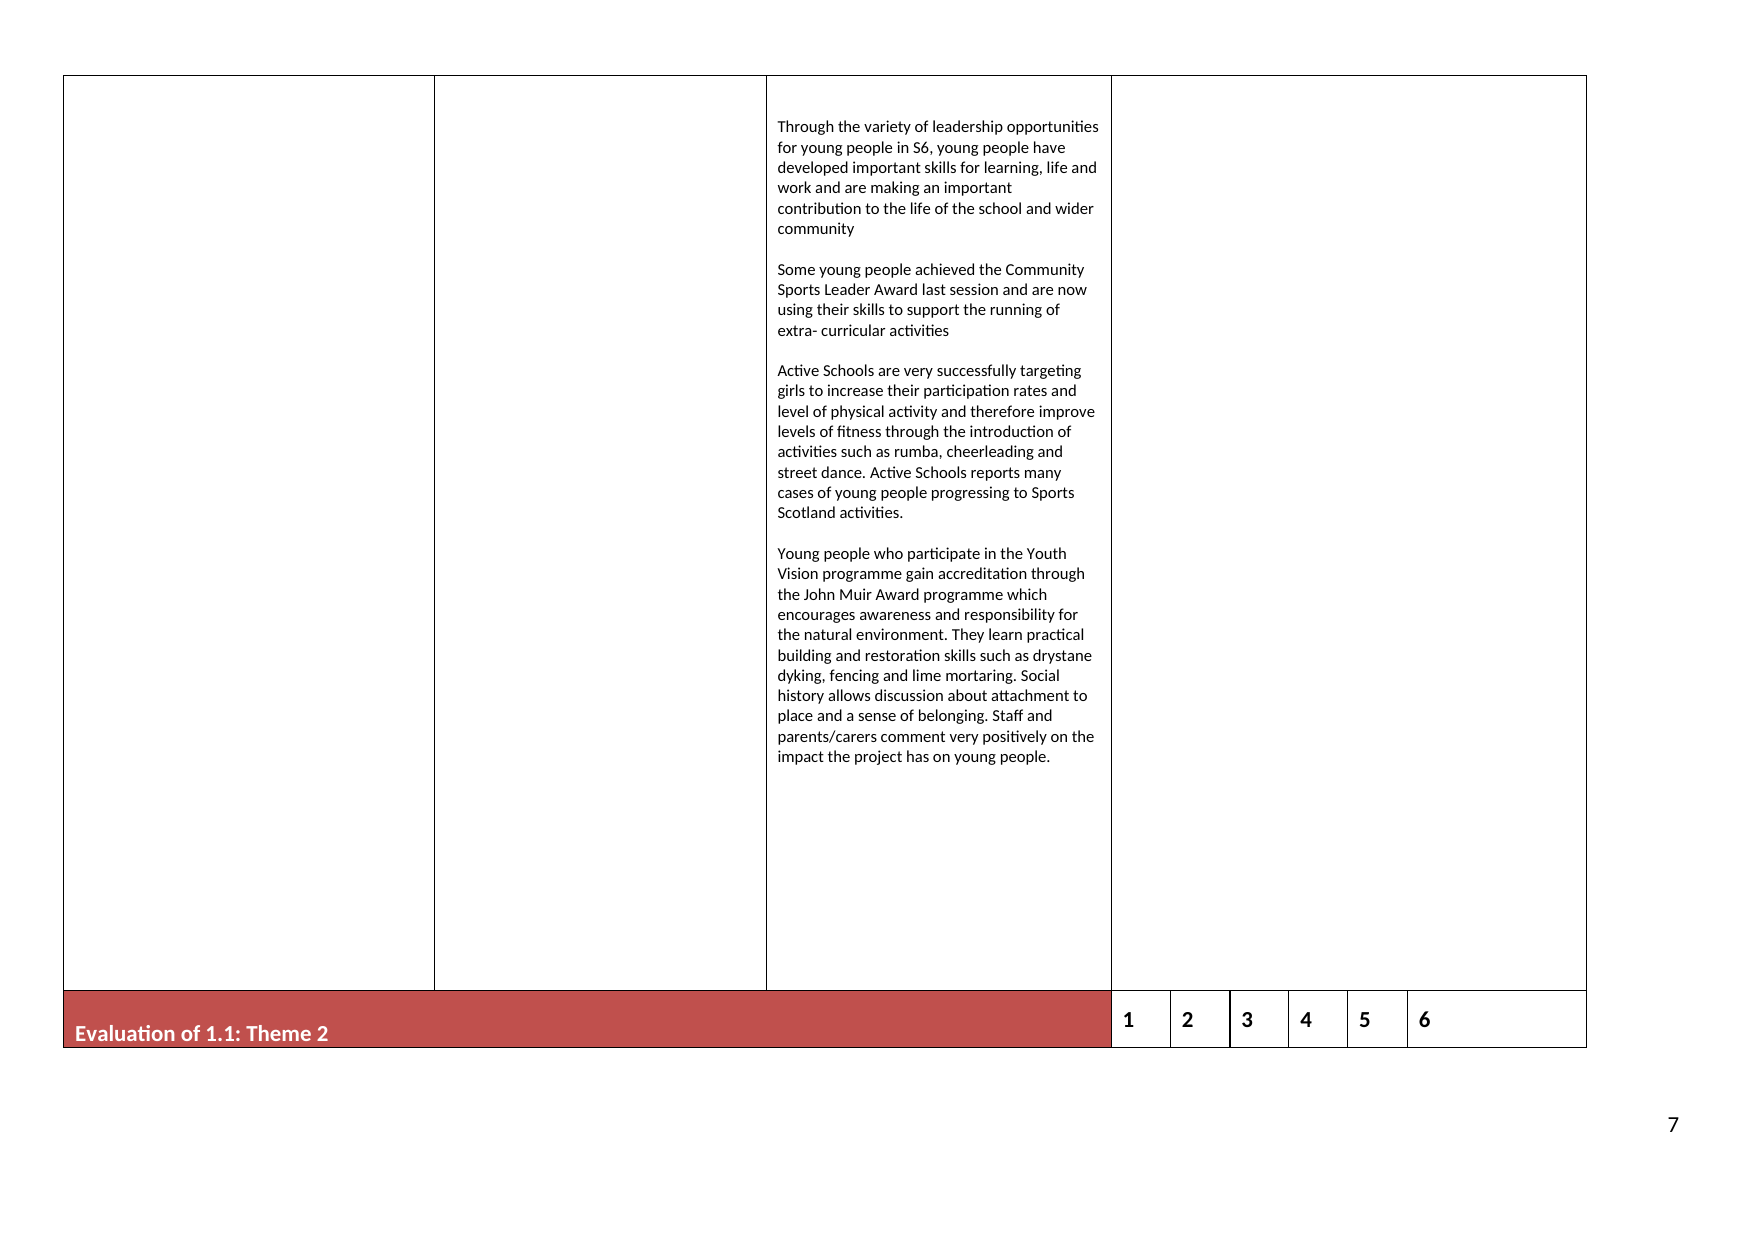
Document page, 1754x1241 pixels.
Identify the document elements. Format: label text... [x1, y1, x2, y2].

table_cell 1 [1112, 991, 1170, 1047]
table_cell 4 [1289, 991, 1347, 1047]
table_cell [767, 76, 1111, 990]
table_cell 2 [1171, 991, 1229, 1047]
table_cell Evaluation of 1.1: Theme 2 [64, 991, 1111, 1047]
table_cell 5 [1348, 991, 1407, 1047]
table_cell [435, 76, 766, 990]
table_cell 3 [1231, 991, 1288, 1047]
table_cell [1112, 76, 1586, 990]
table_cell 6 [1408, 991, 1586, 1047]
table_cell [64, 76, 434, 990]
